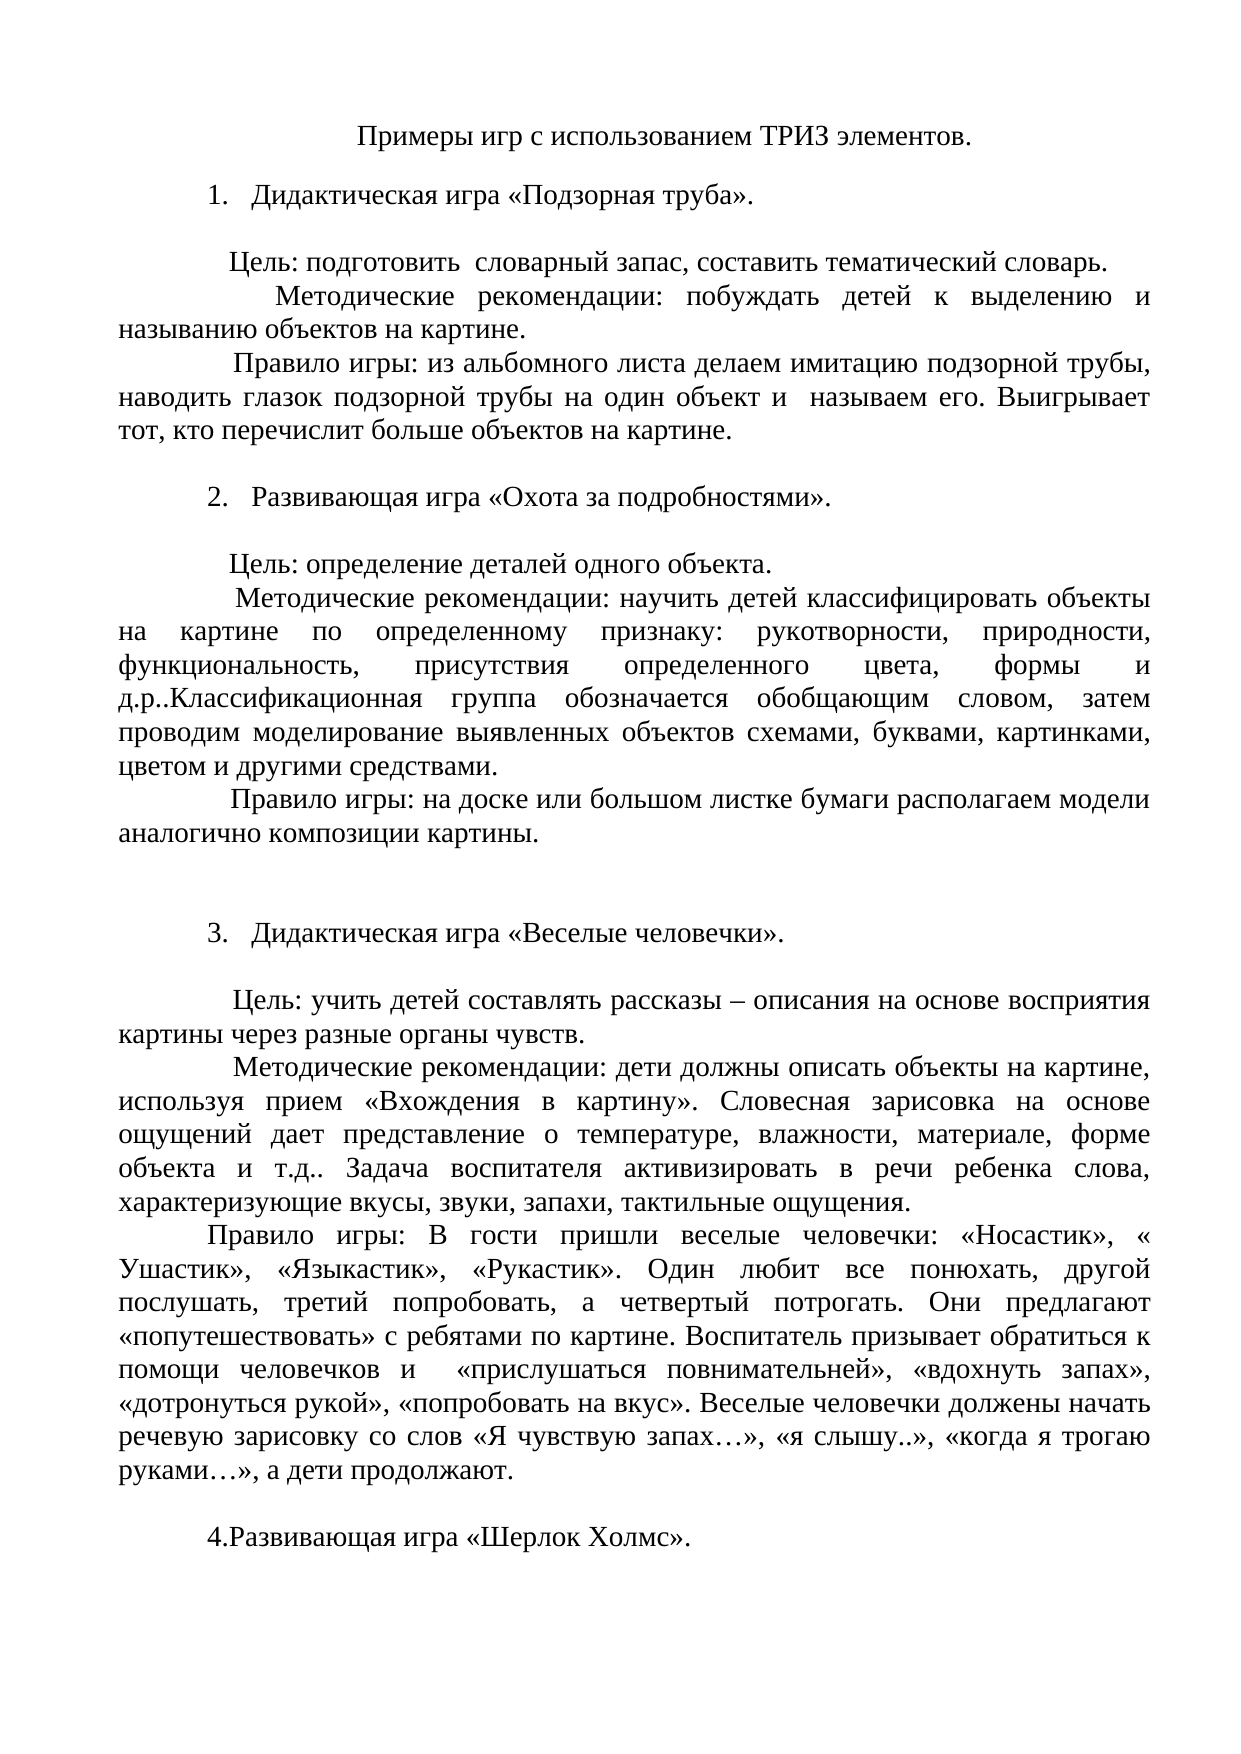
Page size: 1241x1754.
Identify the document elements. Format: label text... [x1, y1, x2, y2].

text Цель: подготовить словарный запас, составить тематический словарь. [118, 244, 1152, 278]
text Примеры игр с использованием ТРИЗ элементов. [177, 118, 1152, 152]
list Дидактическая игра «Веселые человечки». [118, 915, 1152, 949]
text Правило игры: из альбомного листа делаем имитацию подзорной трубы, наводить глазок подзорной трубы на один объект и называем его. Выигрывает тот, кто перечислит больше объектов на картине. [118, 345, 1152, 446]
text Методические рекомендации: дети должны описать объекты на картине, используя прием «Вхождения в картину». Словесная зарисовка на основе ощущений дает представление о температуре, влажности, материале, форме объекта и т.д.. Задача воспитателя активизировать в речи ребенка слова, характеризующие вкусы, звуки, запахи, тактильные ощущения. [118, 1049, 1152, 1217]
text Правило игры: на доске или большом листке бумаги располагаем модели аналогично композиции картины. [118, 781, 1152, 848]
text Цель: определение деталей одного объекта. [118, 546, 1152, 580]
text Правило игры: В гости пришли веселые человечки: «Носастик», « Ушастик», «Языкастик», «Рукастик». Один любит все понюхать, другой послушать, третий попробовать, а четвертый потрогать. Они предлагают «попутешествовать» с ребятами по картине. Воспитатель призывает обратиться к помощи человечков и «прислушаться повнимательней», «вдохнуть запах», «дотронуться рукой», «попробовать на вкус». Веселые человечки должены начать речевую зарисовку со слов «Я чувствую запах…», «я слышу..», «когда я трогаю руками…», а дети продолжают. [118, 1217, 1152, 1486]
text Методические рекомендации: научить детей классифицировать объекты на картине по определенному признаку: рукотворности, природности, функциональность, присутствия определенного цвета, формы и д.р..Классификационная группа обозначается обобщающим словом, затем проводим моделирование выявленных объектов схемами, буквами, картинками, цветом и другими средствами. [118, 580, 1152, 781]
text Методические рекомендации: побуждать детей к выделению и называнию объектов на картине. [118, 278, 1152, 345]
text 4.Развивающая игра «Шерлок Холмс». [118, 1519, 1152, 1553]
text Цель: учить детей составлять рассказы – описания на основе восприятия картины через разные органы чувств. [118, 982, 1152, 1049]
list Развивающая игра «Охота за подробностями». [118, 479, 1152, 513]
list Дидактическая игра «Подзорная труба». [118, 177, 1152, 211]
